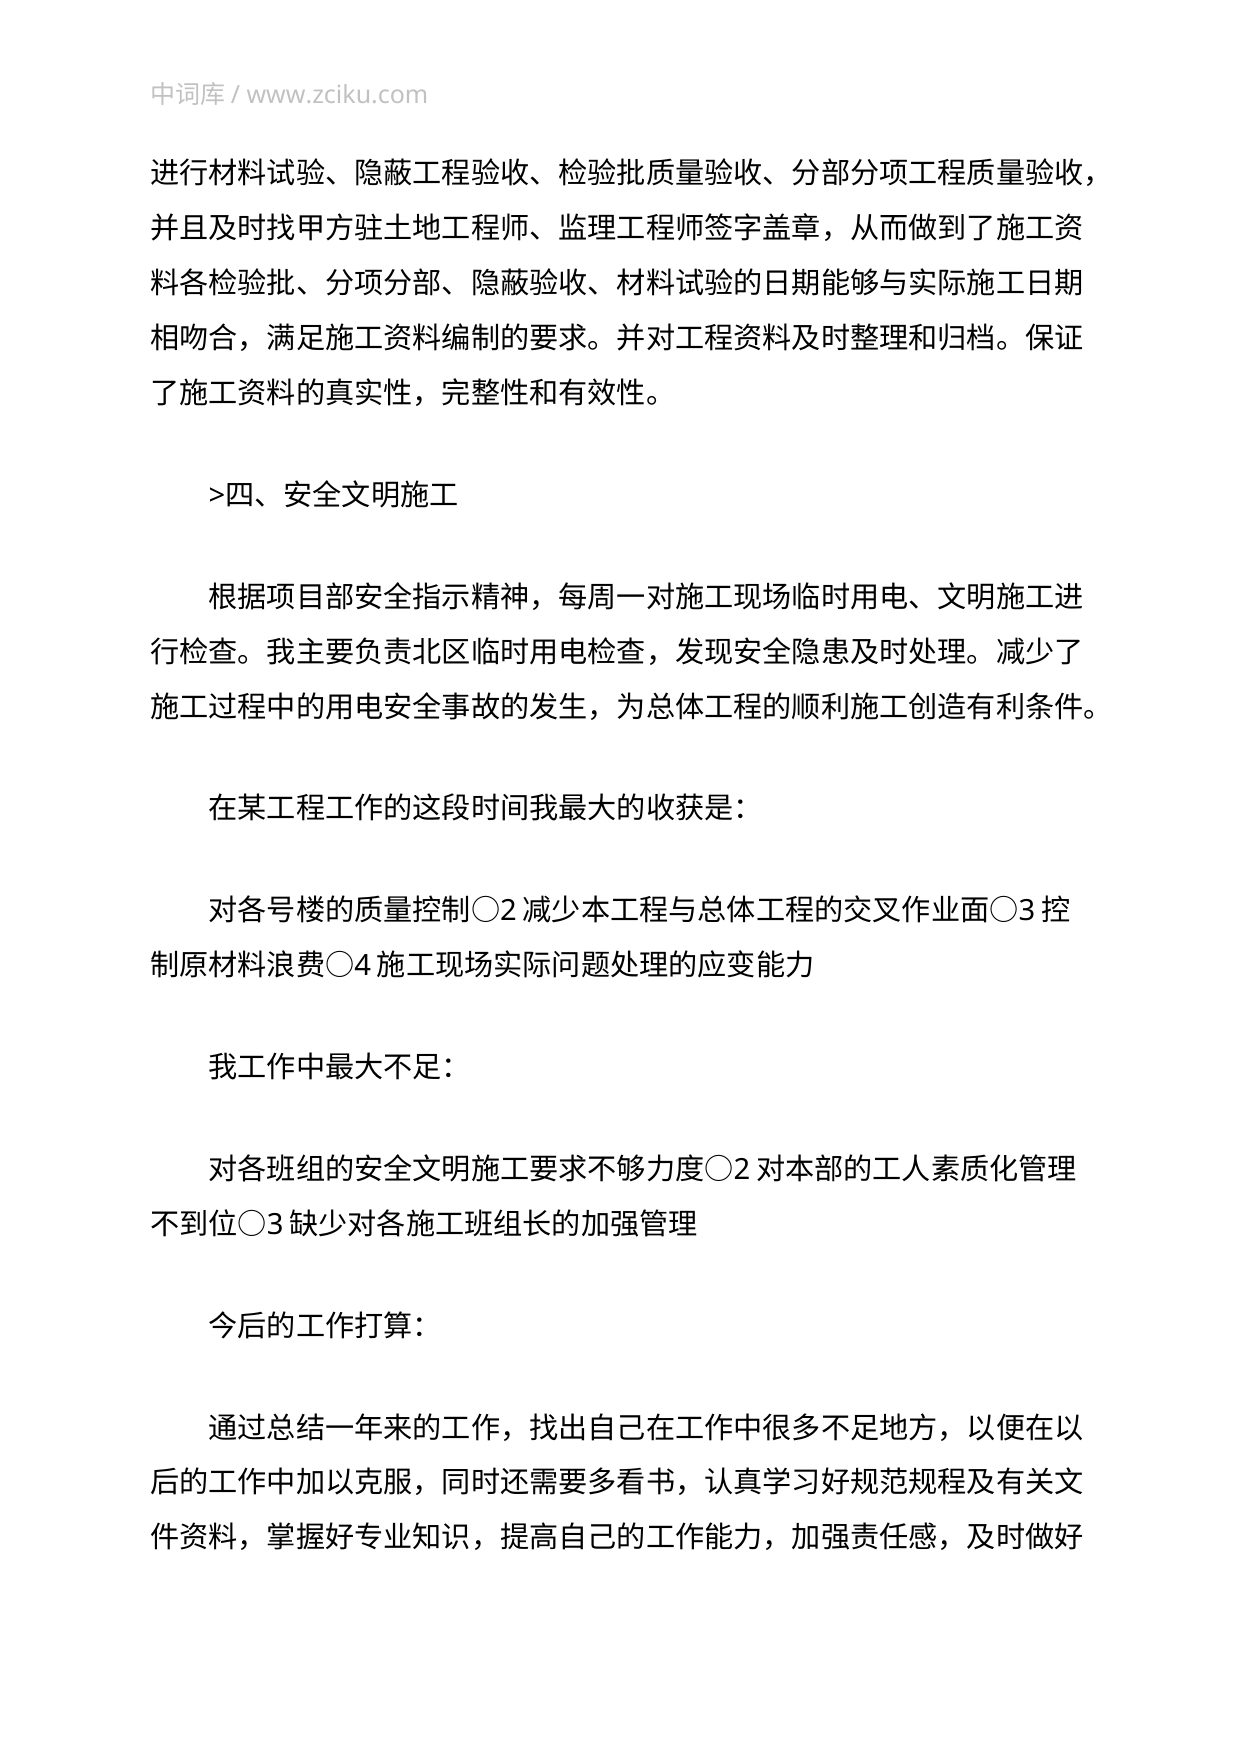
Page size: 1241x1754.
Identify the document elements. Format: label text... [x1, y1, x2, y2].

text 对各班组的安全文明施工要求不够力度○2对本部的工人素质化管理不到位○3缺少对各施工班组长的加强管理 [150, 1145, 1090, 1243]
text >四、安全文明施工 [150, 471, 1090, 514]
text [150, 150, 1090, 412]
text 在某工程工作的这段时间我最大的收获是： [150, 785, 1090, 827]
text 今后的工作打算： [150, 1302, 1090, 1345]
text 对各号楼的质量控制○2减少本工程与总体工程的交叉作业面○3控制原材料浪费○4施工现场实际问题处理的应变能力 [150, 887, 1090, 984]
text 我工作中最大不足： [150, 1044, 1090, 1086]
text 根据项目部安全指示精神，每周一对施工现场临时用电、文明施工进行检查。我主要负责北区临时用电检查，发现安全隐患及时处理。减少了施工过程中的用电安全事故的发生，为总体工程的顺利施工创造有利条件。 [150, 573, 1090, 725]
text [150, 1404, 1090, 1556]
